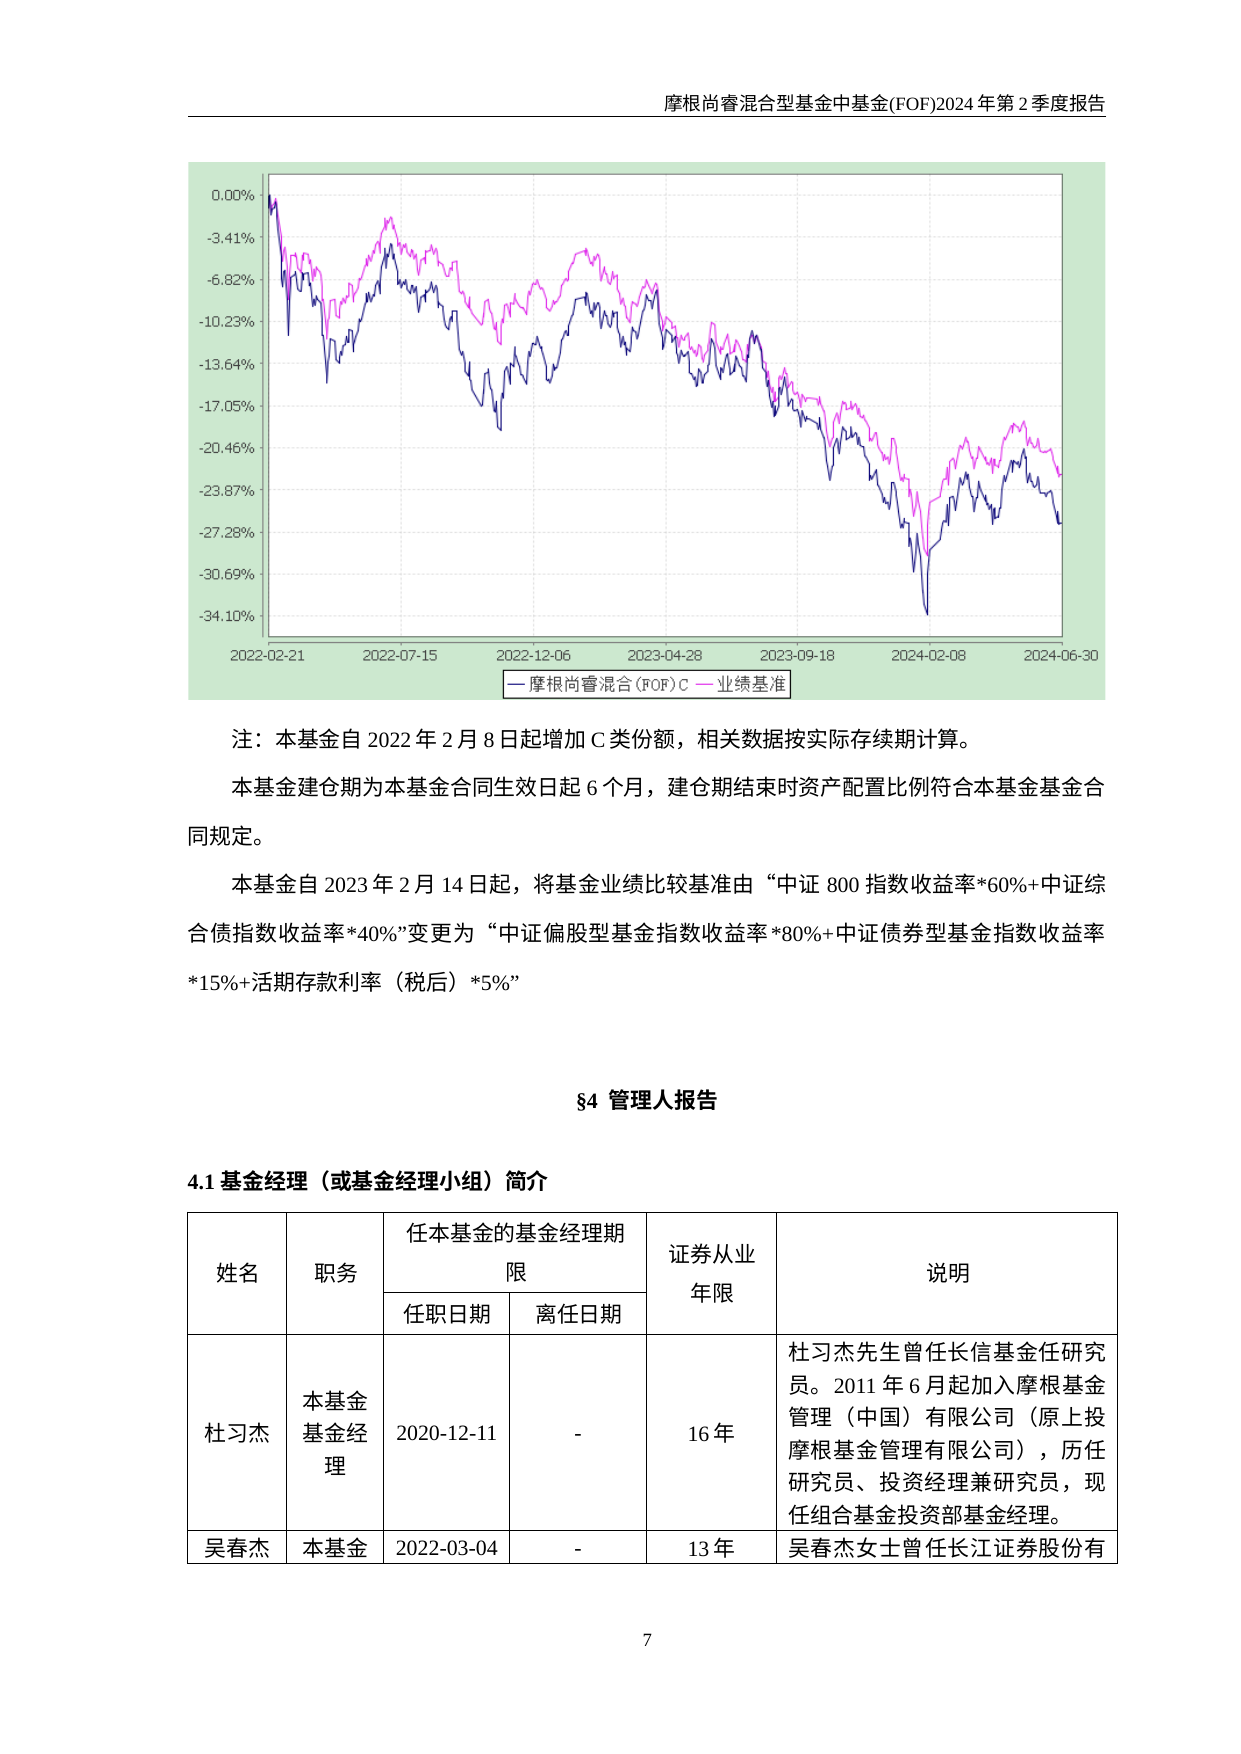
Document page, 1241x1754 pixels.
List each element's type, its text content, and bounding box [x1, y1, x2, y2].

picture [188, 162, 1106, 700]
table_cell 吴春杰 [188, 1531, 286, 1563]
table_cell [777, 1531, 1117, 1563]
table_cell 本基金基金经理 [287, 1335, 383, 1530]
subtitle §4 管理人报告 [187, 1082, 1106, 1115]
table_cell 16年 [647, 1335, 776, 1530]
table_cell 离任日期 [510, 1293, 646, 1334]
table_cell 任职日期 [384, 1293, 509, 1334]
table_cell 杜习杰先生曾任长信基金任研究员。2011年6月起加入摩根基金管理（中国）有限公司（原上投摩根基金管理有限公司），历任研究员、投资经理兼研究员，现任组合基金投资部基金经理。 [777, 1335, 1117, 1530]
table_header 说明 [777, 1213, 1117, 1334]
table_cell 13年 [647, 1531, 776, 1563]
table_cell 2020-12-11 [384, 1335, 509, 1530]
table_cell 本基金基金经理 [287, 1531, 383, 1563]
table_header 任本基金的基金经理期限 [384, 1213, 646, 1292]
table_cell 杜习杰 [188, 1335, 286, 1530]
table_header 姓名 [188, 1213, 286, 1334]
table_header 证券从业年限 [647, 1213, 776, 1334]
text 本基金自2023年2月14日起，将基金业绩比较基准由“中证 800 指数收益率*60%+中证综合债指数收益率*40%”变更为“中证偏股型基金指数收益率*80%+中证债券型基金指数收益率*15%+活期存款利率（税后）*5%” [187, 867, 1106, 997]
table_cell - [510, 1531, 646, 1563]
text 4.1 基金经理（或基金经理小组）简介 [187, 1163, 1106, 1196]
table_cell - [510, 1335, 646, 1530]
table_cell 2022-03-04 [384, 1531, 509, 1563]
text 本基金建仓期为本基金合同生效日起6个月，建仓期结束时资产配置比例符合本基金基金合同规定。 [187, 769, 1106, 851]
table_header 职务 [287, 1213, 383, 1334]
text 注：本基金自 2022年2月8日起增加C类份额，相关数据按实际存续期计算。 [187, 721, 1106, 754]
